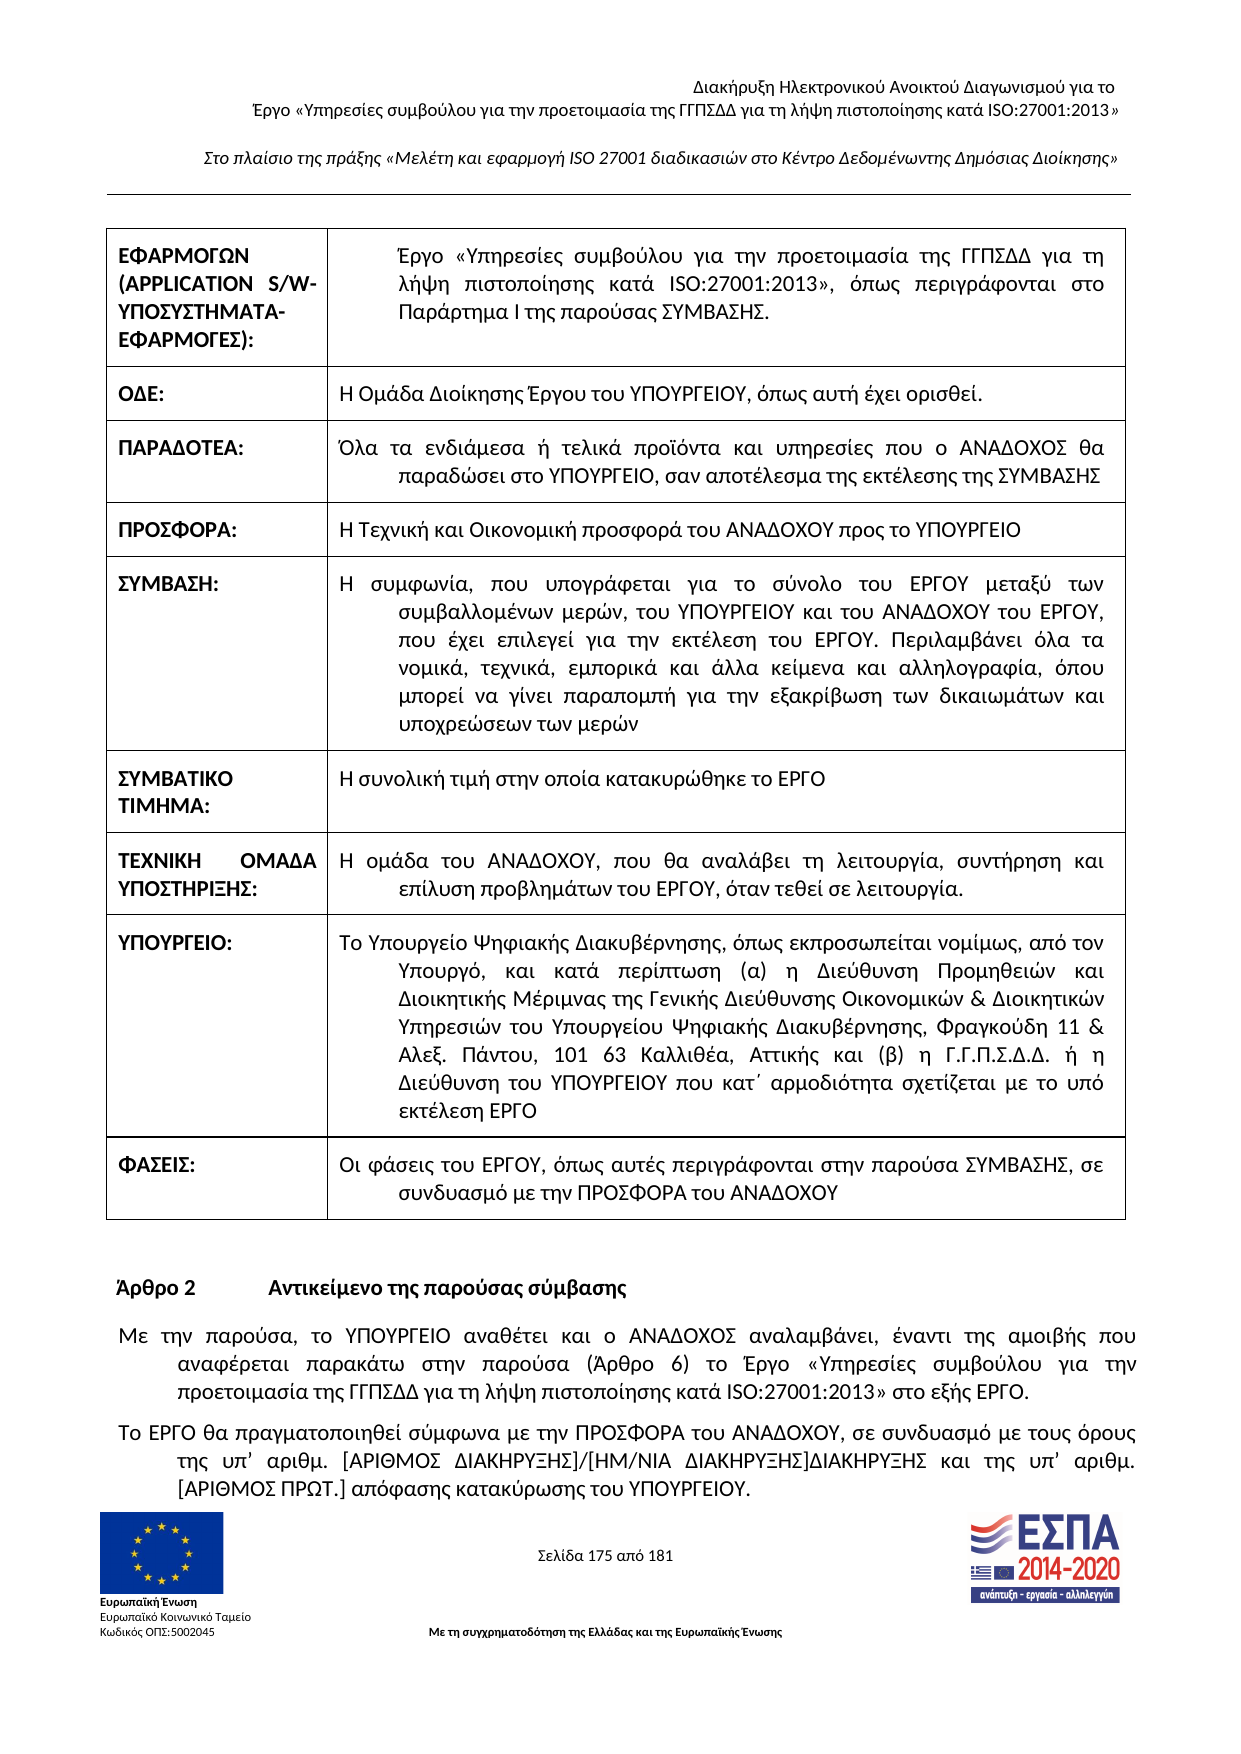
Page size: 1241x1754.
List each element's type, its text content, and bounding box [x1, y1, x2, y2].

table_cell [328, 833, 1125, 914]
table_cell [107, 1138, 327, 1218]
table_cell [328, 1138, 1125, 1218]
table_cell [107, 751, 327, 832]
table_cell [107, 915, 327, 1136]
picture [967, 1512, 1123, 1605]
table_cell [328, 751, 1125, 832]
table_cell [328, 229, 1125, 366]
text Με την παρούσα, το ΥΠΟΥΡΓΕΙΟ αναθέτει και ο ΑΝΑΔΟΧΟΣ αναλαμβάνει, έναντι της αμοιβής που αναφέρεται παρακάτω στην παρούσα (Άρθρο 6) το Έργο «Υπηρεσίες συμβούλου για την προετοιμασία της ΓΓΠΣΔΔ για τη λήψη πιστοποίησης κατά ISO:27001:2013» στο εξής ΕΡΓΟ. [118, 1321, 1137, 1406]
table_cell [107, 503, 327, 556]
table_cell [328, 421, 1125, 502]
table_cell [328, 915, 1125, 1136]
list Αντικείμενο της παρούσας σύμβασης [156, 1273, 1137, 1301]
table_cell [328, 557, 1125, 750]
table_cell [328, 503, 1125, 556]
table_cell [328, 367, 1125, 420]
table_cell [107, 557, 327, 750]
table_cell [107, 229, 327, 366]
text Το ΕΡΓΟ θα πραγματοποιηθεί σύμφωνα με την ΠΡΟΣΦΟΡΑ του ΑΝΑΔΟΧΟΥ, σε συνδυασμό με τους όρους της υπ’ αριθμ. [ΑΡΙΘΜΟΣ ΔΙΑΚΗΡΥΞΗΣ]/[ΗΜ/ΝΙΑ ΔΙΑΚΗΡΥΞΗΣ]ΔΙΑΚΗΡΥΞΗΣ και της υπ’ αριθμ. [ΑΡΙΘΜΟΣ ΠΡΩΤ.] απόφασης κατακύρωσης του ΥΠΟΥΡΓΕΙΟΥ. [118, 1418, 1137, 1502]
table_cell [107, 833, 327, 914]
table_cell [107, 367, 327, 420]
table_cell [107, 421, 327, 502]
